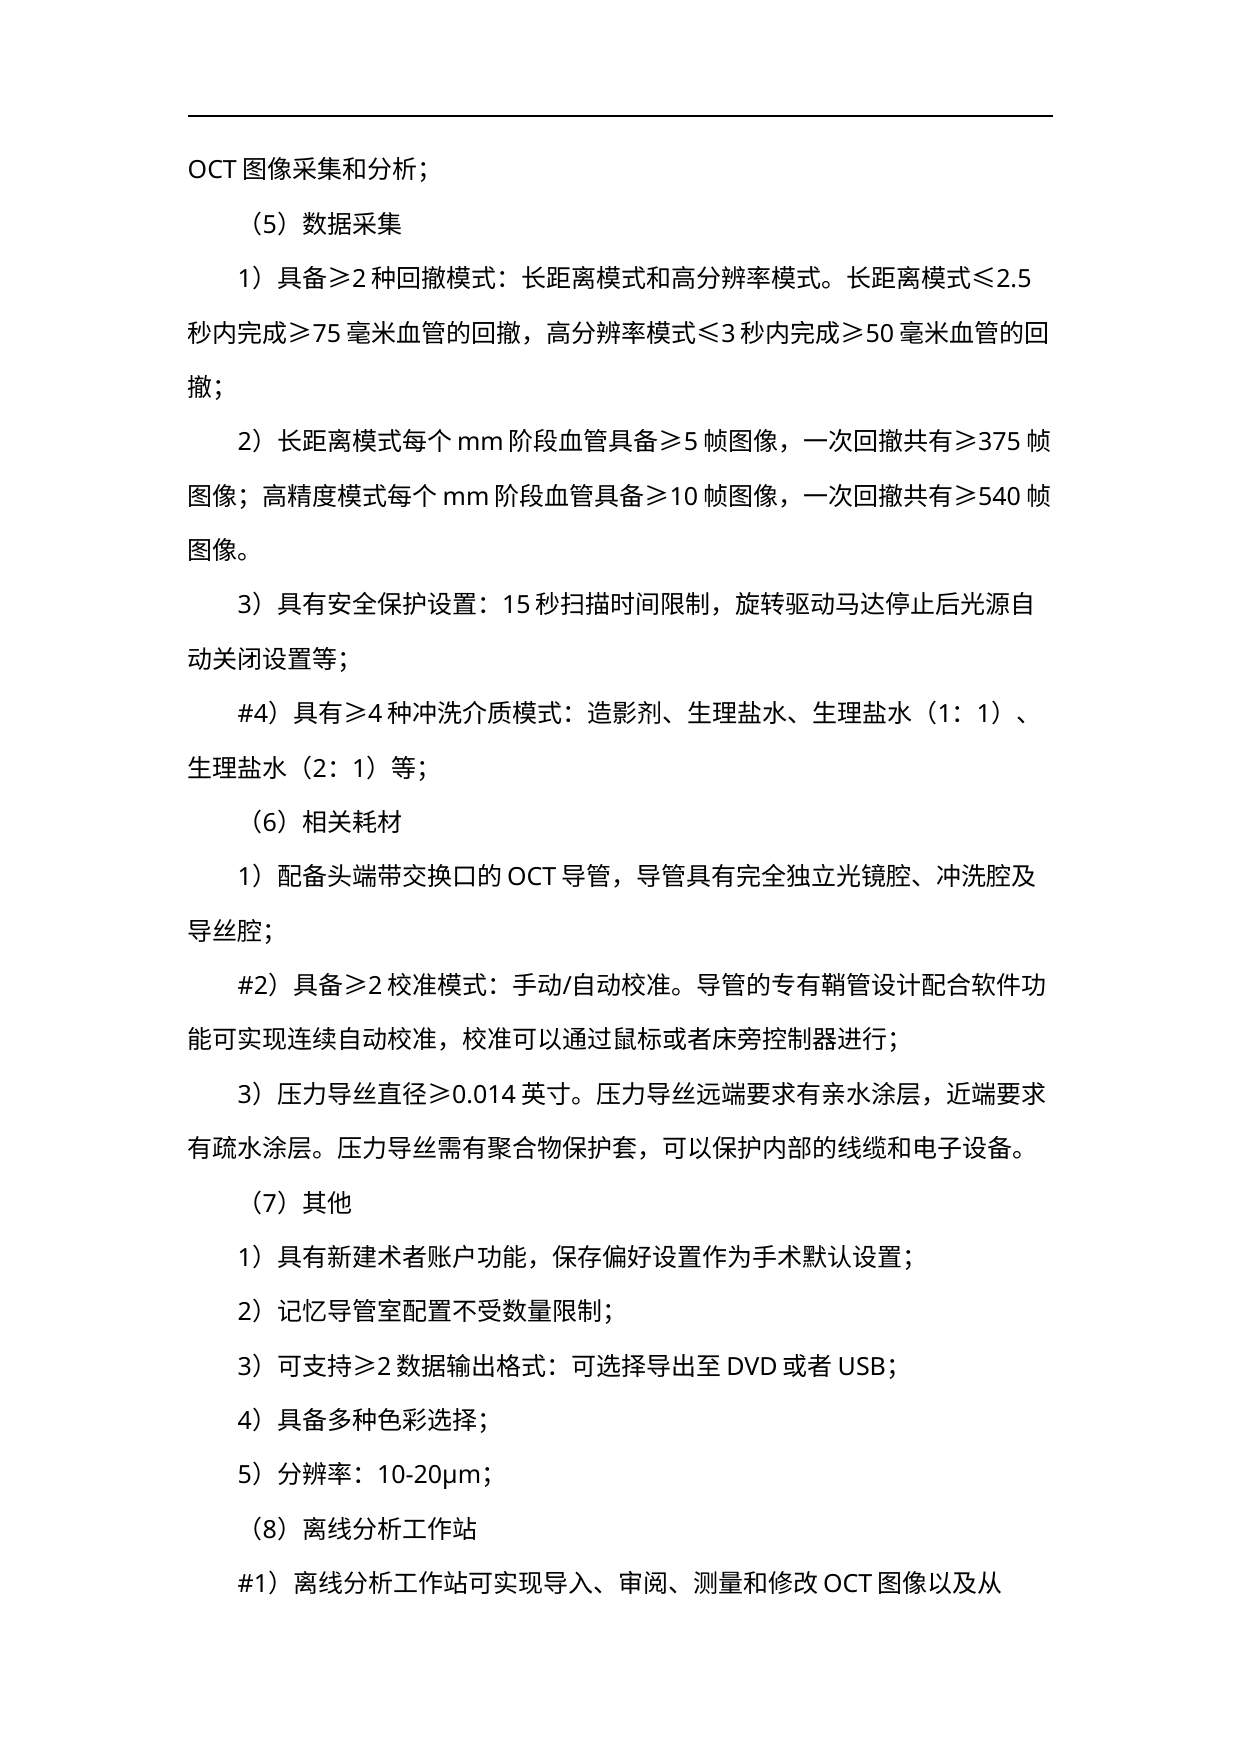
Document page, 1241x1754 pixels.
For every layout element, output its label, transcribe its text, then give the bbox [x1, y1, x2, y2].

text 1）配备头端带交换口的OCT导管，导管具有完全独立光镜腔、冲洗腔及导丝腔； [187, 857, 1053, 947]
text 5）分辨率：10-20μm； [187, 1455, 1053, 1491]
text （8）离线分析工作站 [187, 1509, 1053, 1546]
text #2）具备≥2校准模式：手动/自动校准。导管的专有鞘管设计配合软件功能可实现连续自动校准，校准可以通过鼠标或者床旁控制器进行； [187, 966, 1053, 1056]
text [187, 1564, 1053, 1600]
text 1）具备≥2种回撤模式：长距离模式和高分辨率模式。长距离模式≤2.5秒内完成≥75毫米血管的回撤，高分辨率模式≤3秒内完成≥50毫米血管的回撤； [187, 259, 1053, 404]
text #4）具有≥4种冲洗介质模式：造影剂、生理盐水、生理盐水（1：1）、生理盐水（2：1）等； [187, 694, 1053, 784]
text （7）其他 [187, 1183, 1053, 1219]
text 2）记忆导管室配置不受数量限制； [187, 1292, 1053, 1328]
text 1）具有新建术者账户功能，保存偏好设置作为手术默认设置； [187, 1237, 1053, 1274]
text （5）数据采集 [187, 204, 1053, 241]
text 2）长距离模式每个mm阶段血管具备≥5帧图像，一次回撤共有≥375帧图像；高精度模式每个mm阶段血管具备≥10帧图像，一次回撤共有≥540帧图像。 [187, 422, 1053, 567]
text 3）具有安全保护设置：15秒扫描时间限制，旋转驱动马达停止后光源自动关闭设置等； [187, 585, 1053, 676]
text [187, 150, 1053, 186]
text 3）可支持≥2数据输出格式：可选择导出至DVD或者USB； [187, 1346, 1053, 1382]
text 4）具备多种色彩选择； [187, 1401, 1053, 1437]
text （6）相关耗材 [187, 802, 1053, 839]
text 3）压力导丝直径≥0.014英寸。压力导丝远端要求有亲水涂层，近端要求有疏水涂层。压力导丝需有聚合物保护套，可以保护内部的线缆和电子设备。 [187, 1074, 1053, 1165]
